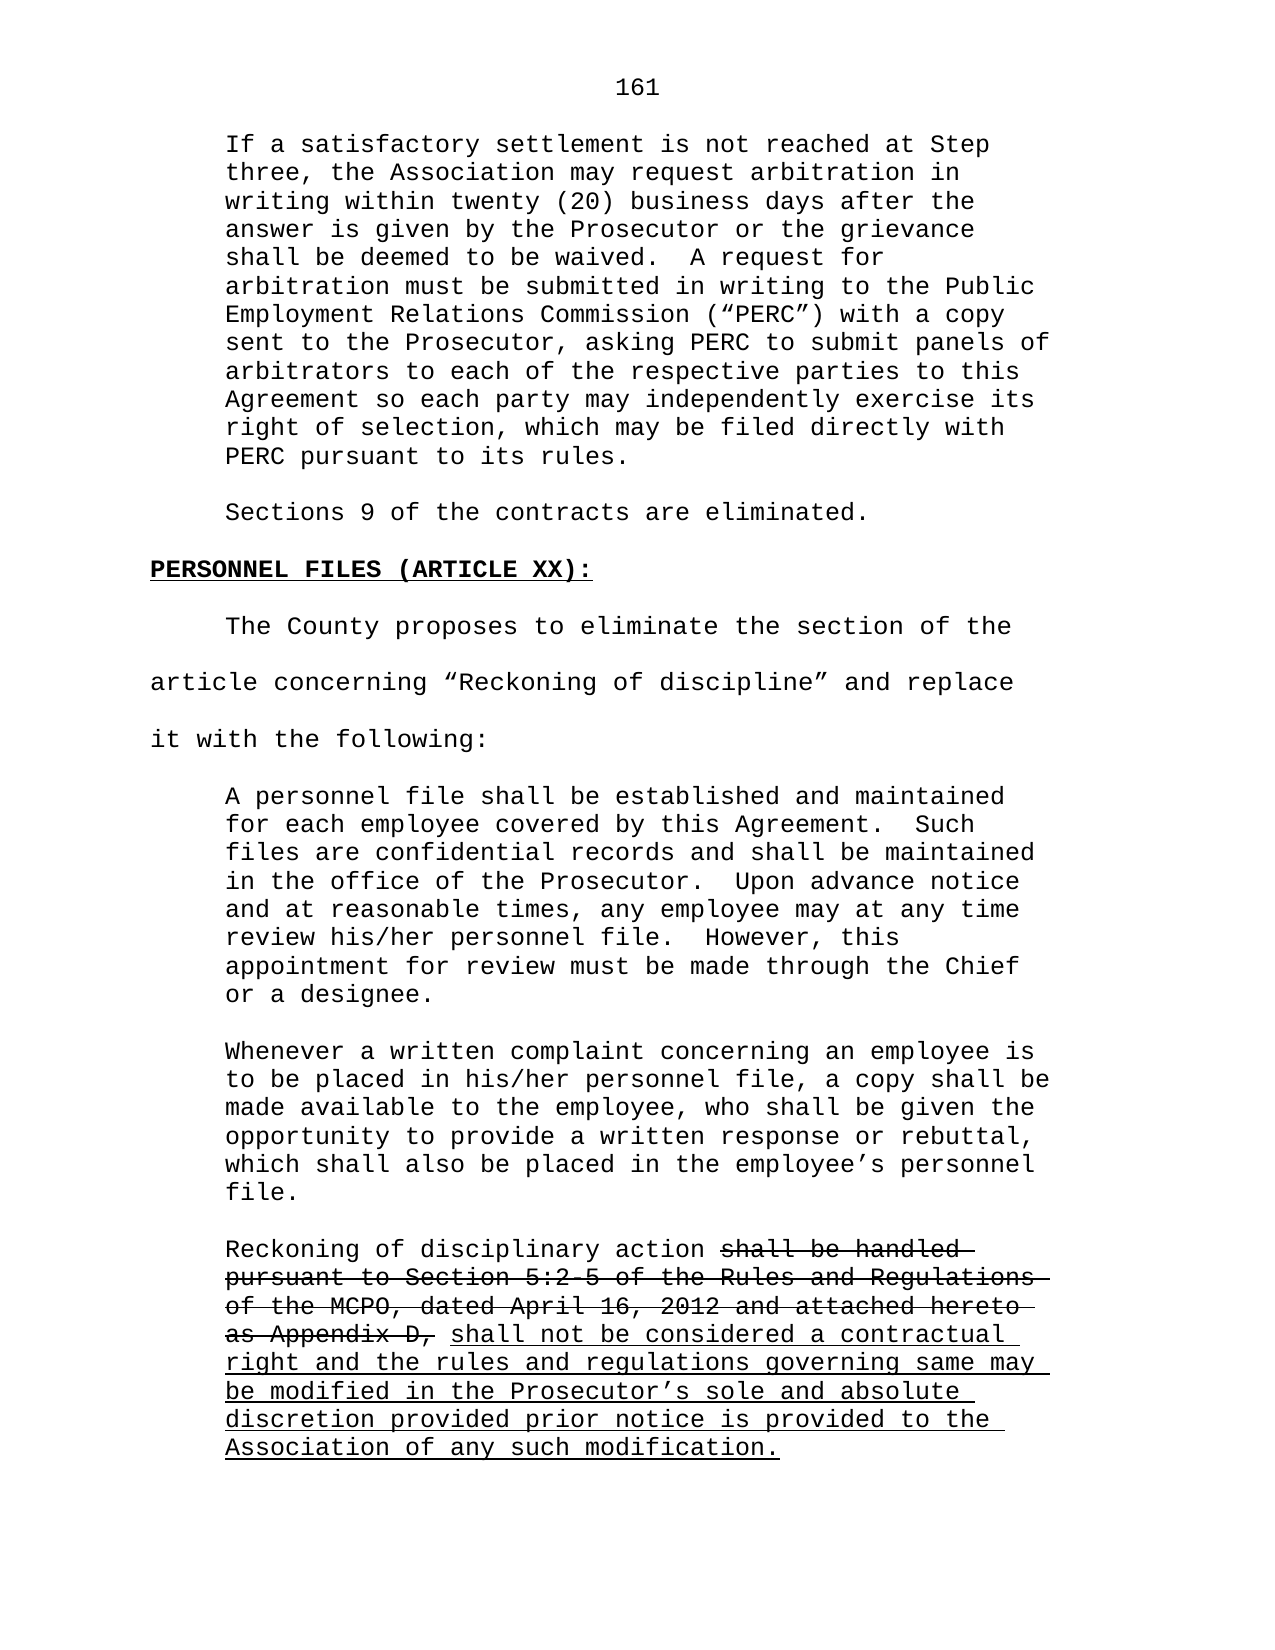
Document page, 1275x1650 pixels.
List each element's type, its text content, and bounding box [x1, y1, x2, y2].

text Reckoning of disciplinary action shall be handled pursuant to Section 5:2-5 of the Rules and Regulations of the MCPO, dated April 16, 2012 and attached hereto as Appendix D, shall not be considered a contractual right and the rules and regulations governing same may be modified in the Prosecutor’s sole and absolute discretion provided prior notice is provided to the Association of any such modification. [225, 1375, 1050, 1463]
text Whenever a written complaint concerning an employee is to be placed in his/her personnel file, a copy shall be made available to the employee, who shall be given the opportunity to provide a written response or rebuttal, which shall also be placed in the employee’s personnel file. [225, 1038, 1050, 1208]
text If a satisfactory settlement is not reached at Step three, the Association may request arbitration in writing within twenty (20) business days after the answer is given by the Prosecutor or the grievance shall be deemed to be waived. A request for arbitration must be submitted in writing to the Public Employment Relations Commission (“PERC”) with a copy sent to the Prosecutor, asking PERC to submit panels of arbitrators to each of the respective parties to this Agreement so each party may independently exercise its right of selection, which may be filed directly with PERC pursuant to its rules. [225, 132, 1050, 472]
text Reckoning of disciplinary action shall be handled pursuant to Section 5:2-5 of the Rules and Regulations of the MCPO, dated April 16, 2012 and attached hereto as Appendix D, shall not be considered a contractual right and the rules and regulations governing same may be modified in the Prosecutor’s sole and absolute discretion provided prior notice is provided to the Association of any such modification. [225, 1280, 1050, 1373]
text The County proposes to eliminate the section of the article concerning “Reckoning of discipline” and replace it with the following: [150, 613, 1031, 755]
text Reckoning of disciplinary action shall be handled pursuant to Section 5:2-5 of the Rules and Regulations of the MCPO, dated April 16, 2012 and attached hereto as Appendix D, shall not be considered a contractual right and the rules and regulations governing same may be modified in the Prosecutor’s sole and absolute discretion provided prior notice is provided to the Association of any such modification. [225, 1237, 1050, 1278]
text A personnel file shall be established and maintained for each employee covered by this Agreement. Such files are confidential records and shall be maintained in the office of the Prosecutor. Upon advance notice and at reasonable times, any employee may at any time review his/her personnel file. However, this appointment for review must be made through the Chief or a designee. [225, 783, 1050, 1010]
text Sections 9 of the contracts are eliminated. [150, 500, 1125, 528]
text PERSONNEL FILES (ARTICLE XX): [150, 557, 1031, 585]
